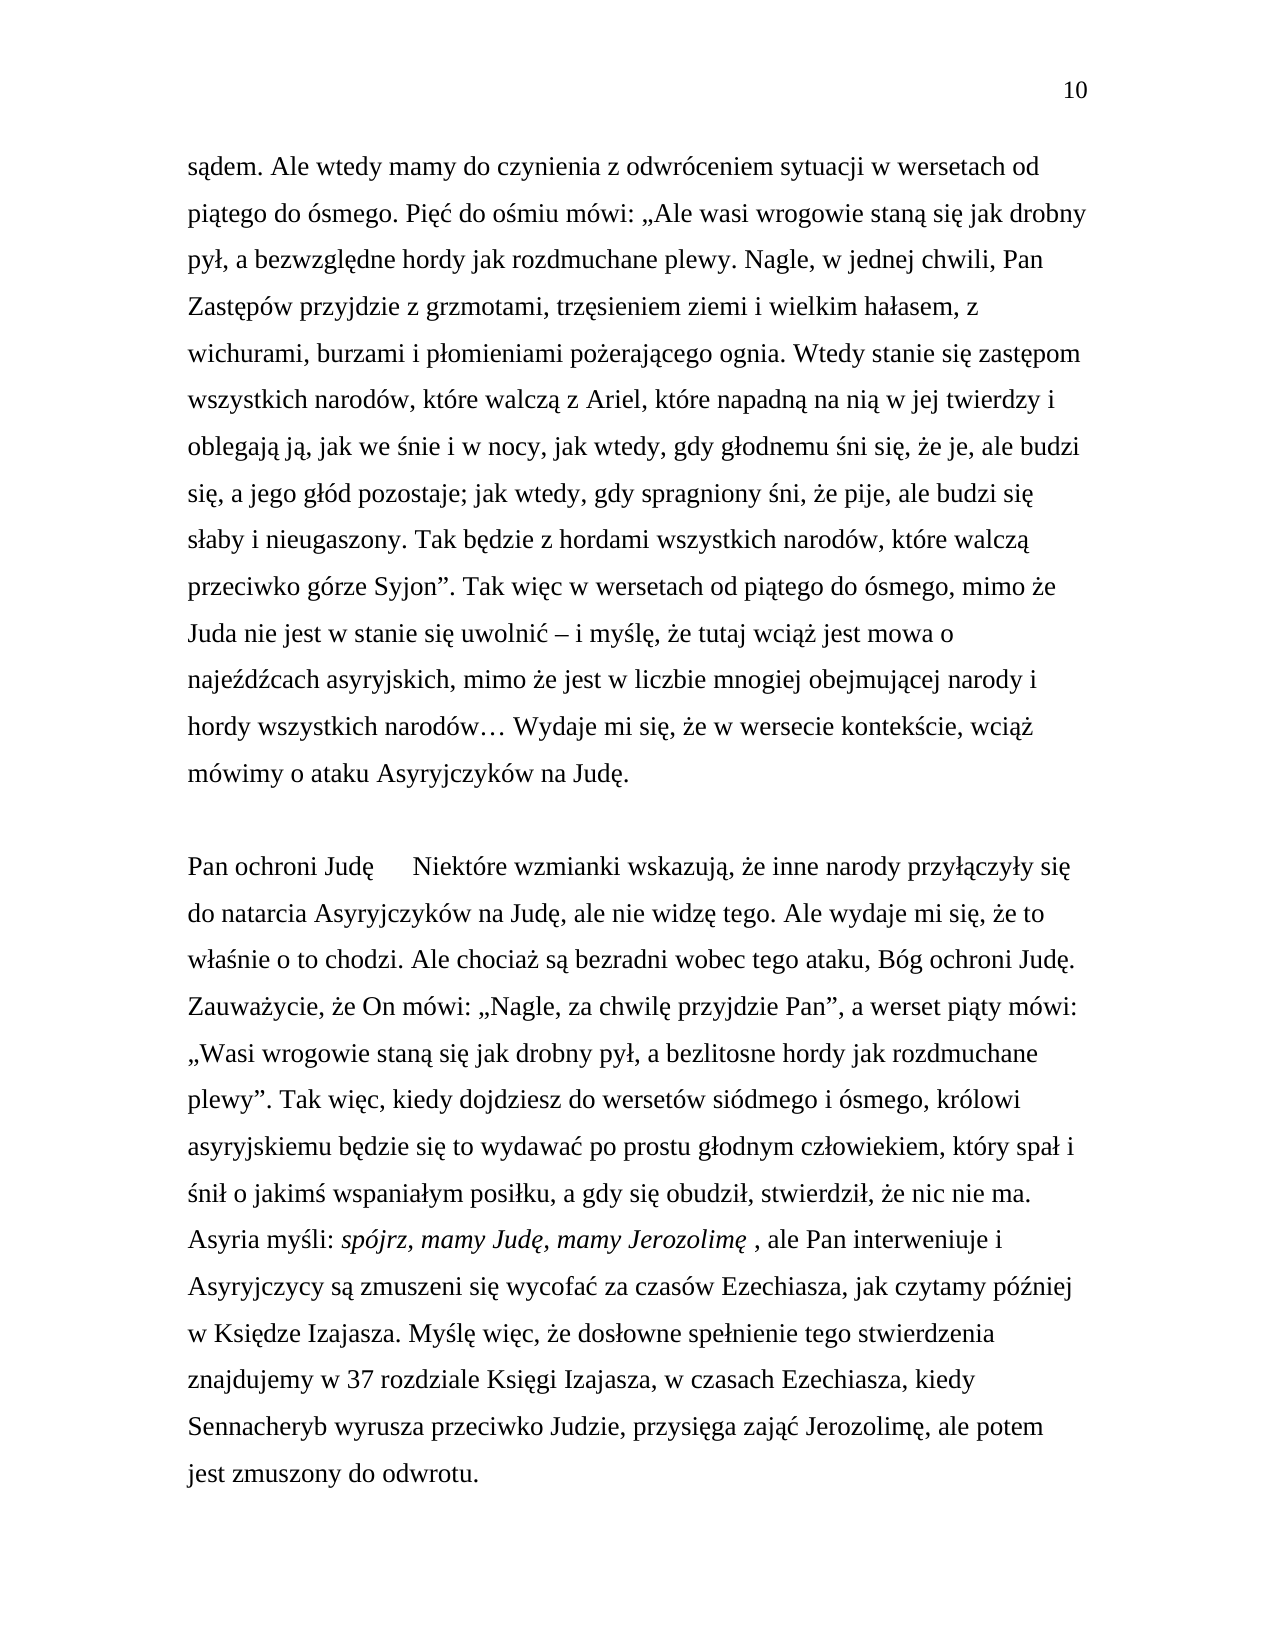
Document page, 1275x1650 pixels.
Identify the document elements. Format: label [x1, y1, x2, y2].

text [187, 150, 1087, 1488]
